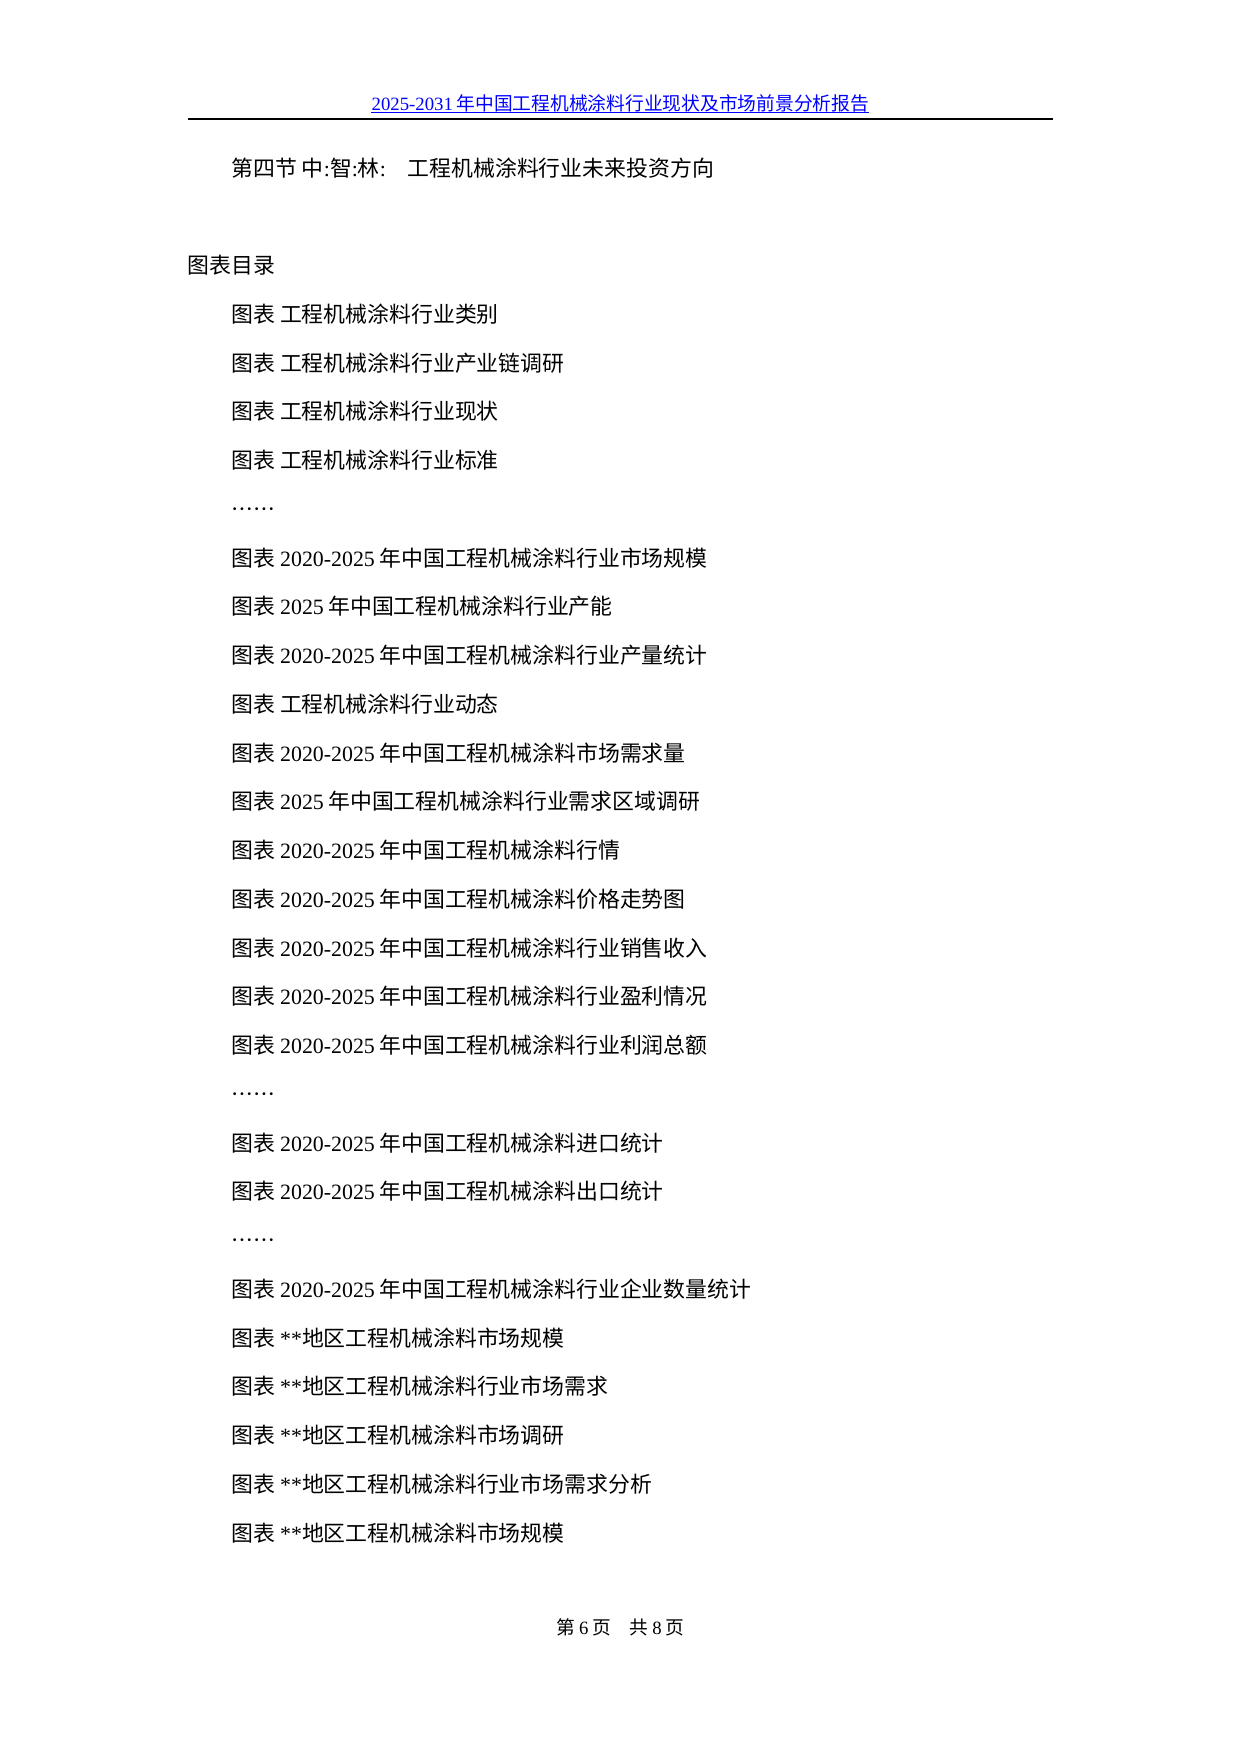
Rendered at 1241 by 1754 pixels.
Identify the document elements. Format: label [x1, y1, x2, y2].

text [187, 150, 1053, 1548]
